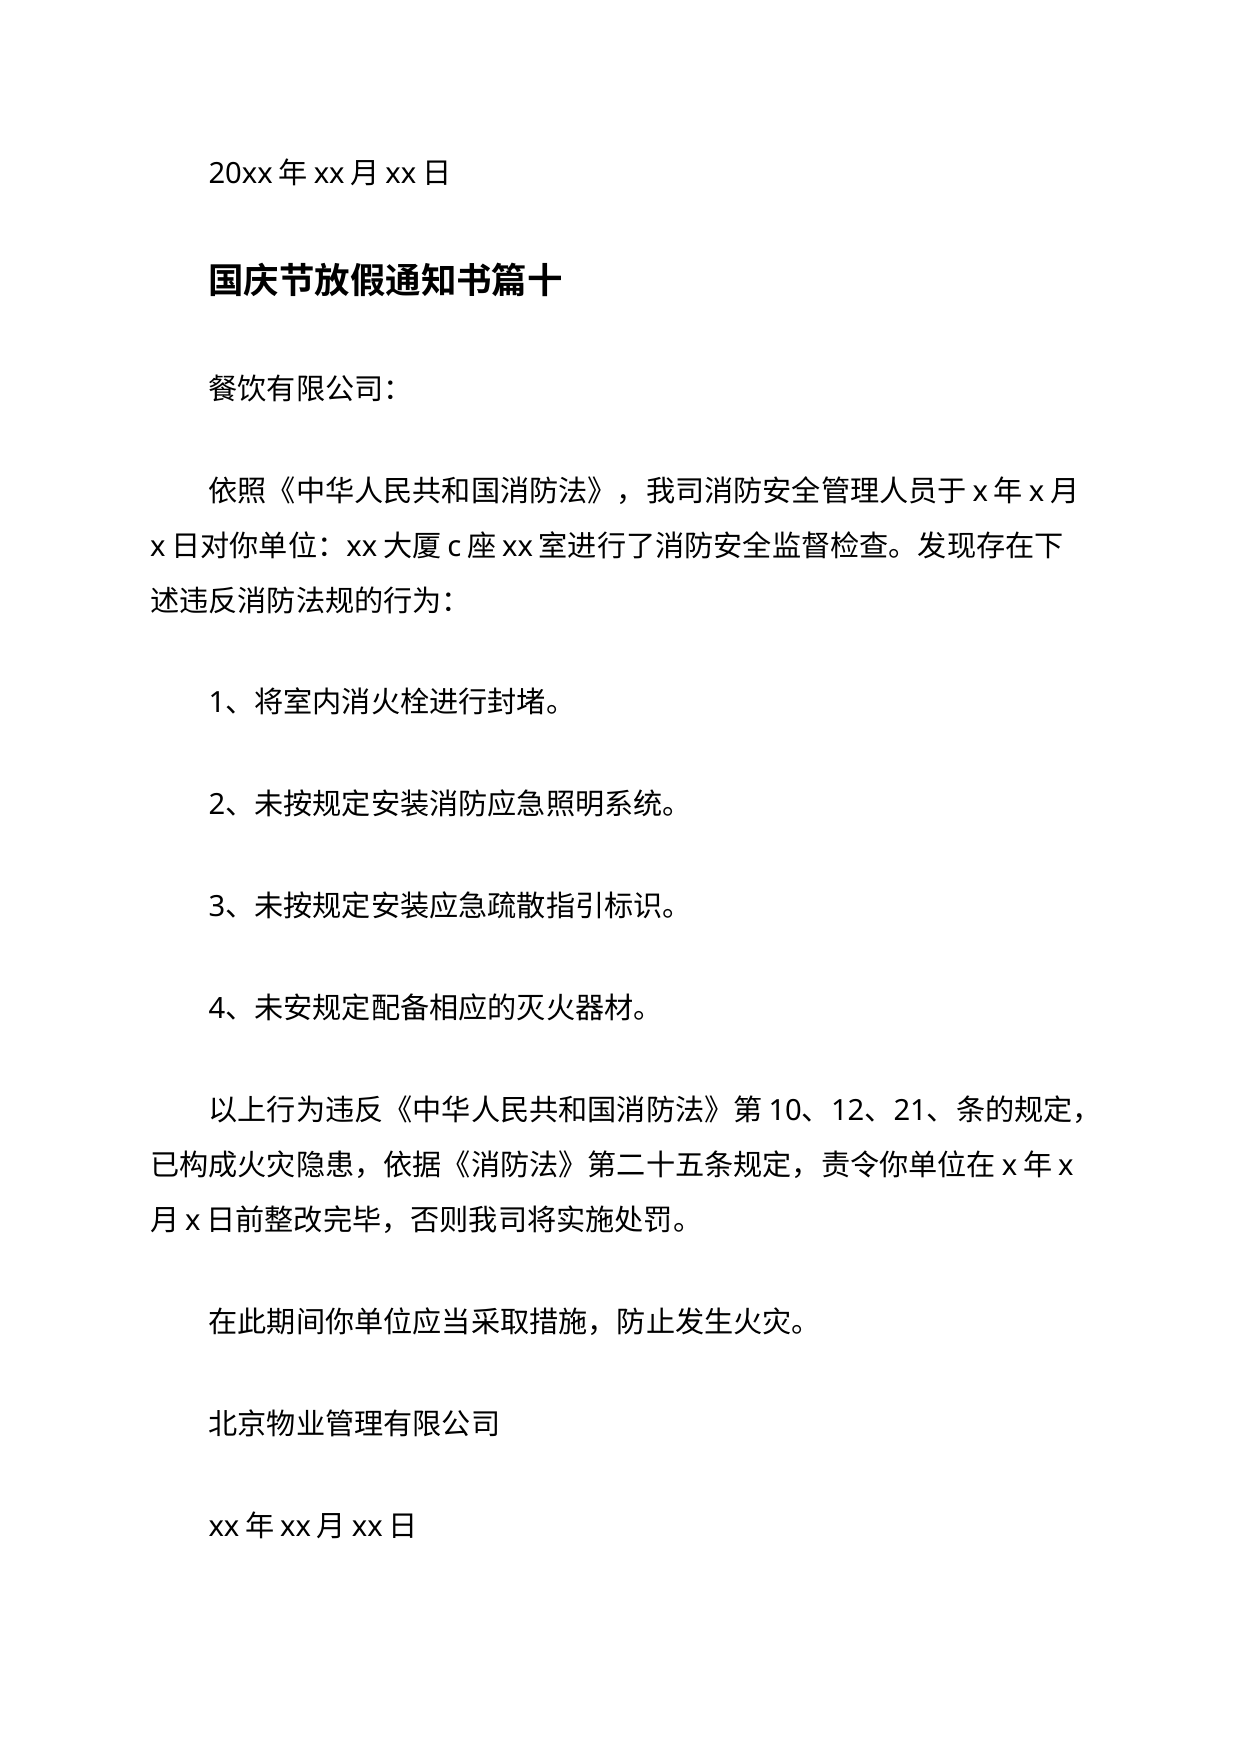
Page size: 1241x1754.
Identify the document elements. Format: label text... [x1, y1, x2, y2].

text 2、未按规定安装消防应急照明系统。 [150, 781, 1090, 823]
text 国庆节放假通知书篇十 [150, 252, 1090, 303]
text 4、未安规定配备相应的灭火器材。 [150, 985, 1090, 1027]
text 北京物业管理有限公司 [150, 1401, 1090, 1443]
text 在此期间你单位应当采取措施，防止发生火灾。 [150, 1299, 1090, 1341]
text 3、未按规定安装应急疏散指引标识。 [150, 883, 1090, 925]
text xx年xx月xx日 [150, 1502, 1090, 1545]
text 1、将室内消火栓进行封堵。 [150, 679, 1090, 721]
text 20xx年xx月xx日 [150, 150, 1090, 192]
text 依照《中华人民共和国消防法》，我司消防安全管理人员于x年x月x日对你单位：xx大厦c座xx室进行了消防安全监督检查。发现存在下述违反消防法规的行为： [150, 467, 1090, 619]
text 以上行为违反《中华人民共和国消防法》第10、12、21、条的规定，已构成火灾隐患，依据《消防法》第二十五条规定，责令你单位在x年x月x日前整改完毕，否则我司将实施处罚。 [150, 1087, 1090, 1239]
text 餐饮有限公司： [150, 365, 1090, 408]
